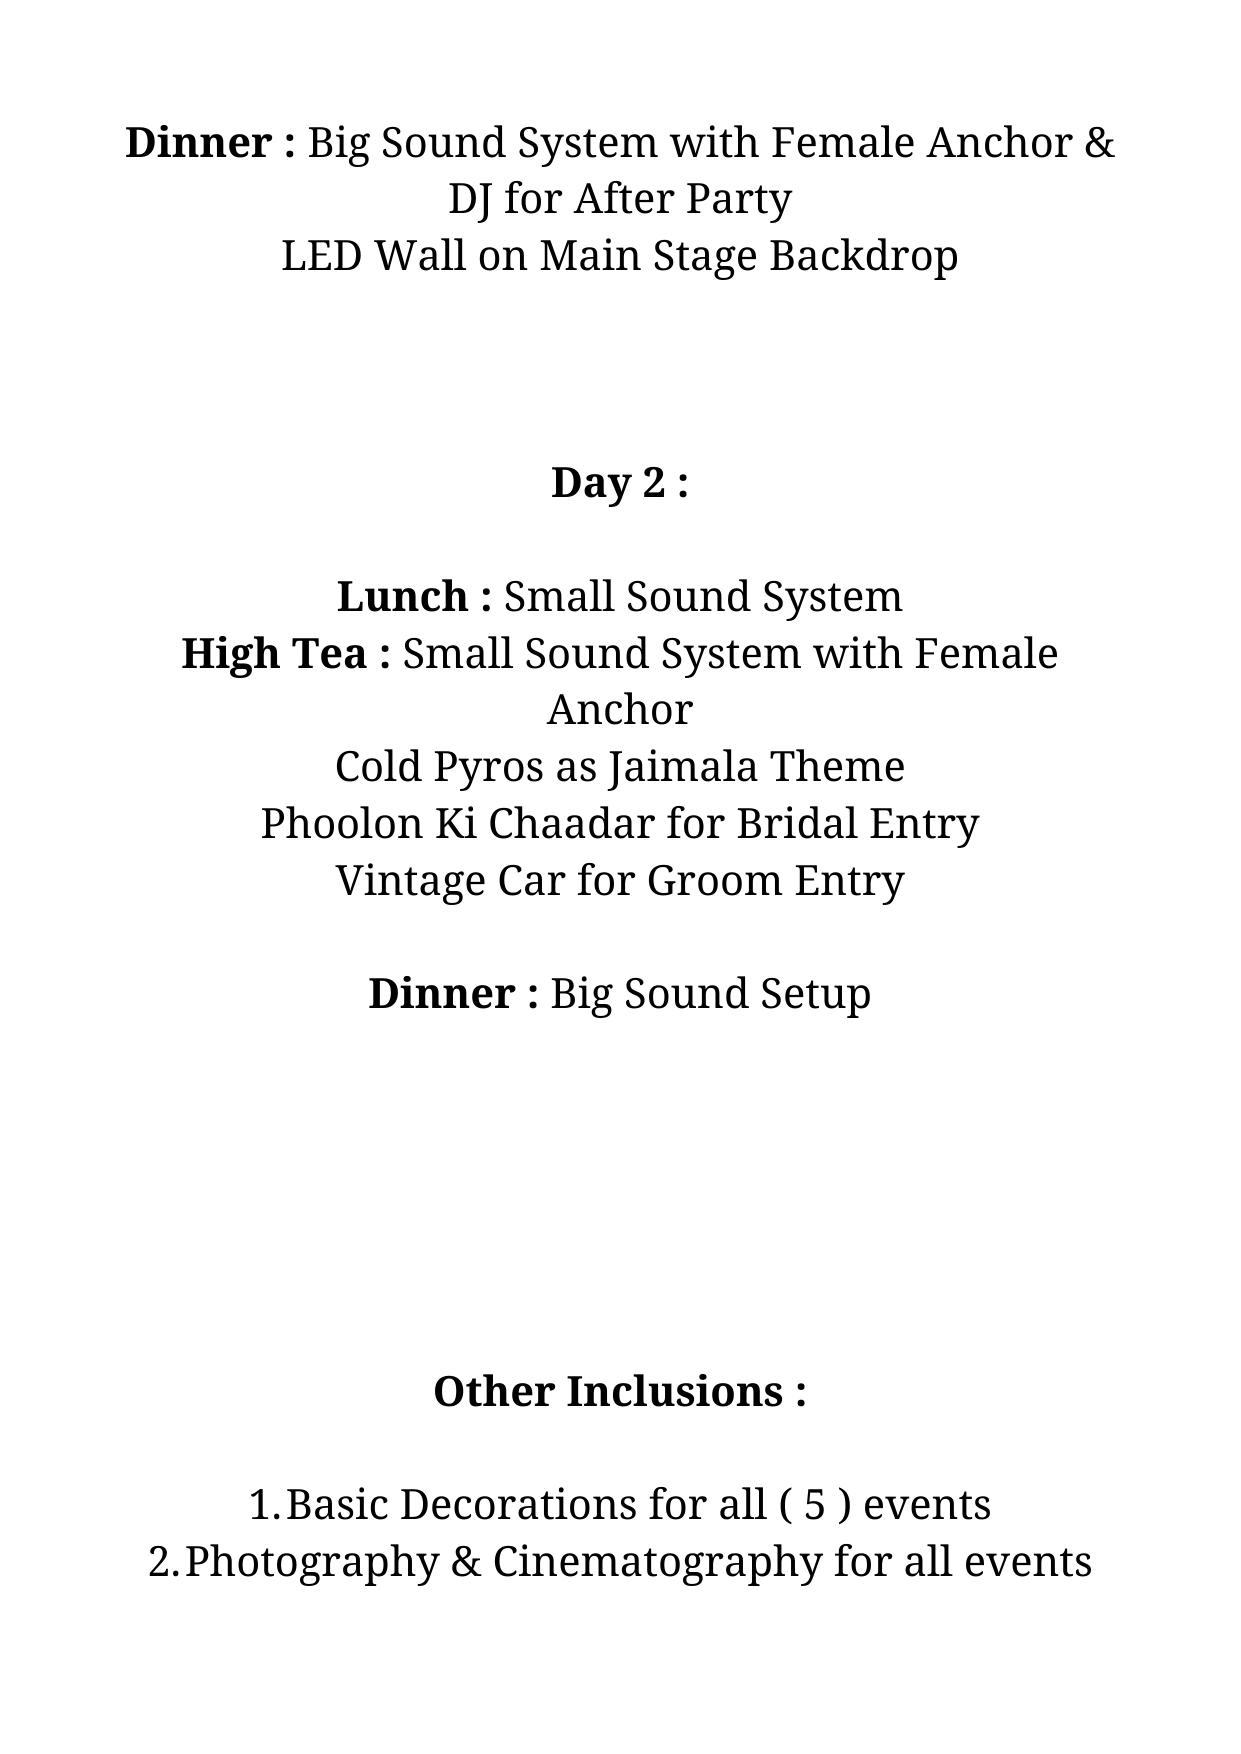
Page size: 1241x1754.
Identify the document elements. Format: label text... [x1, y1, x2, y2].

text Lunch : Small Sound System [118, 567, 1122, 623]
text Phoolon Ki Chaadar for Bridal Entry [118, 794, 1122, 851]
text High Tea : Small Sound System with Female Anchor [118, 623, 1122, 737]
text Other Inclusions : [118, 1361, 1122, 1418]
text Dinner : Big Sound Setup [118, 964, 1122, 1021]
text Cold Pyros as Jaimala Theme [118, 737, 1122, 794]
text LED Wall on Main Stage Backdrop [118, 226, 1122, 283]
list Photography & Cinematography for all events [118, 1532, 1122, 1588]
text Dinner : Big Sound System with Female Anchor & DJ for After Party [118, 112, 1122, 226]
text Vintage Car for Groom Entry [118, 851, 1122, 907]
list Basic Decorations for all ( 5 ) events [118, 1475, 1122, 1532]
text Day 2 : [118, 453, 1122, 510]
